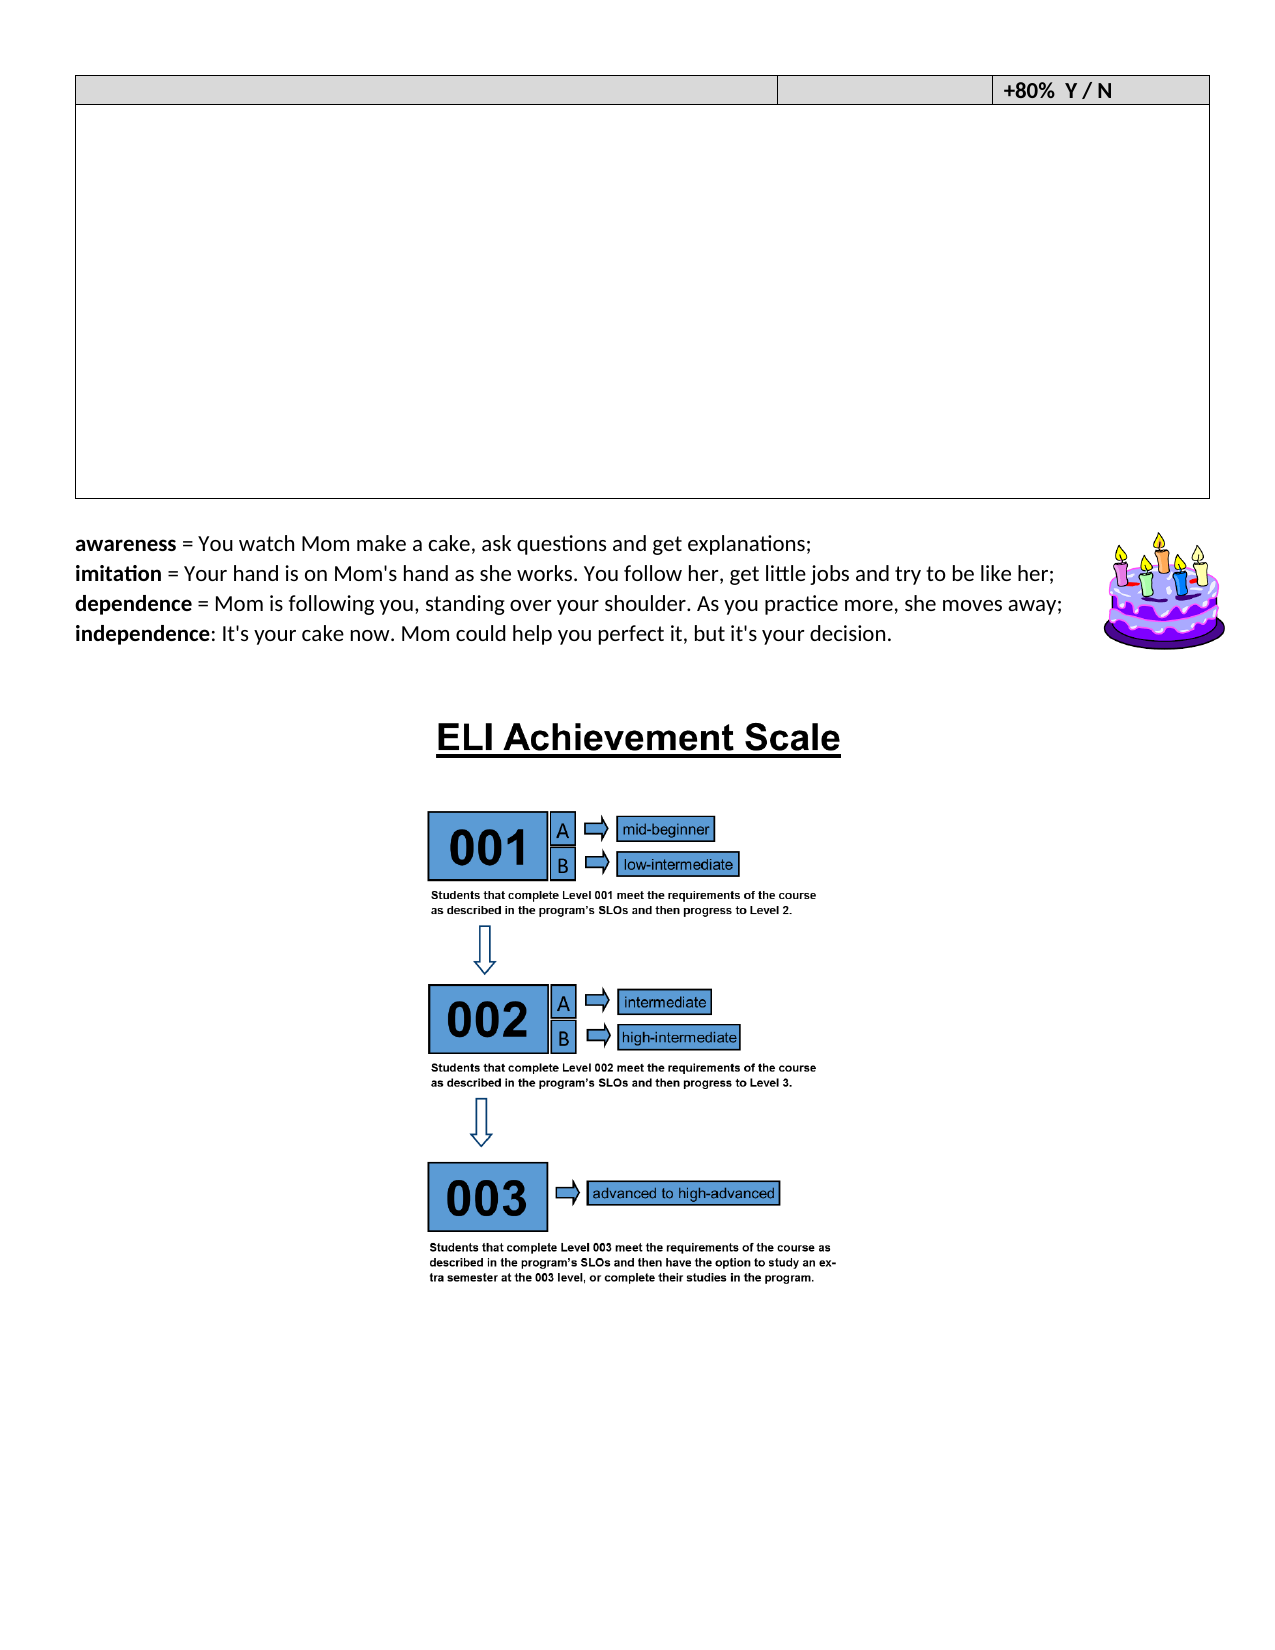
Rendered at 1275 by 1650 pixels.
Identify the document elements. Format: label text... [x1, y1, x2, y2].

text awareness = You watch Mom make a cake, ask questions and get explanations; [75, 529, 1093, 557]
text independence: It's your cake now. Mom could help you perfect it, but it's your decision. [75, 619, 1093, 647]
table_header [76, 76, 777, 104]
picture [1093, 529, 1238, 674]
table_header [993, 76, 1209, 104]
picture [385, 682, 885, 1333]
table_header Grade: [778, 76, 992, 104]
text dependence = Mom is following you, standing over your shoulder. As you practice more, she moves away; [75, 589, 1093, 617]
text imitation = Your hand is on Mom's hand as she works. You follow her, get little jobs and try to be like her; [75, 559, 1093, 587]
table_cell [76, 105, 1209, 497]
